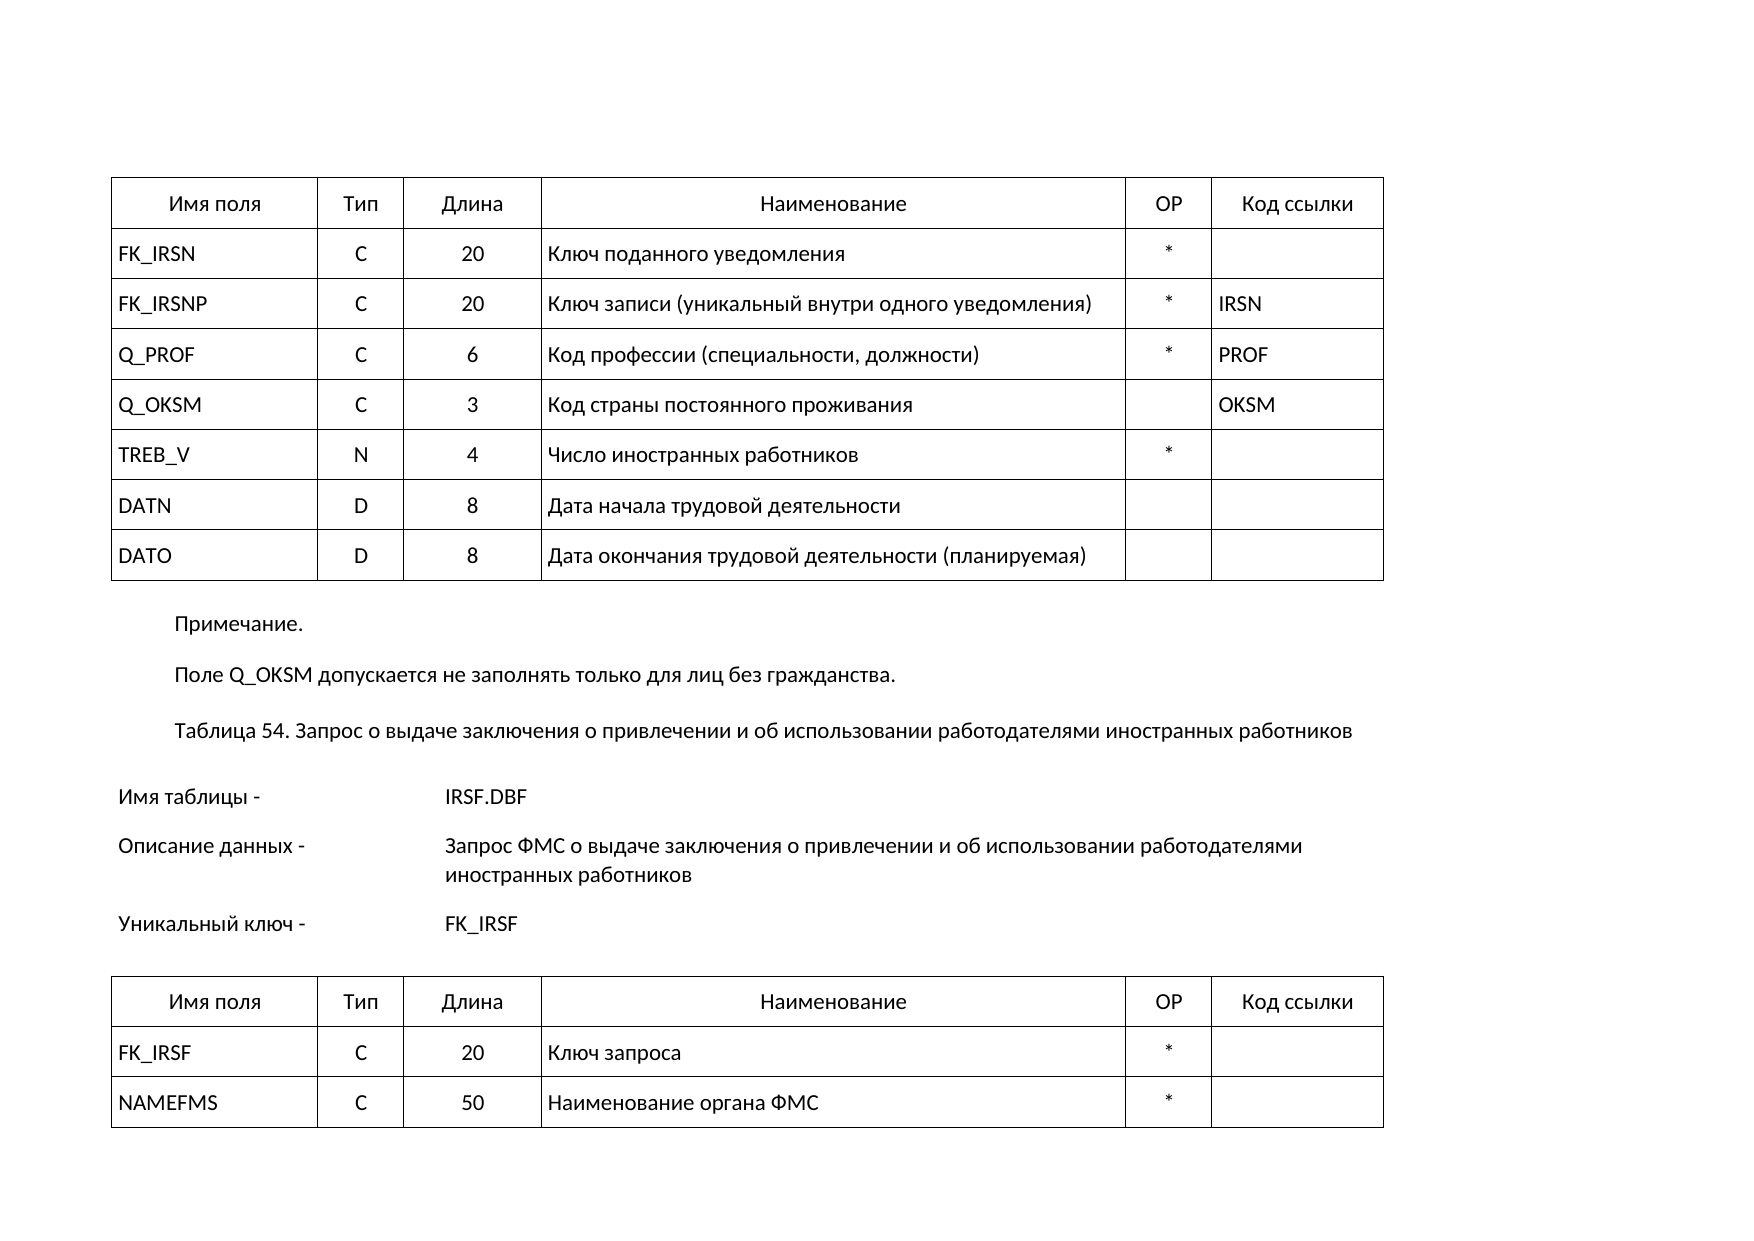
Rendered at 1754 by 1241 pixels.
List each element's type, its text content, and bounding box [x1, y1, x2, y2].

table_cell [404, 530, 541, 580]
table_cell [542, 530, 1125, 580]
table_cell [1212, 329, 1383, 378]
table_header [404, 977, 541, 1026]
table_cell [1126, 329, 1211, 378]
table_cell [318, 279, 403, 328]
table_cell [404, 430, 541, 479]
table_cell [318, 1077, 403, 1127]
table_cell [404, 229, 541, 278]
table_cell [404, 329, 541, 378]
text Примечание. [118, 609, 1636, 637]
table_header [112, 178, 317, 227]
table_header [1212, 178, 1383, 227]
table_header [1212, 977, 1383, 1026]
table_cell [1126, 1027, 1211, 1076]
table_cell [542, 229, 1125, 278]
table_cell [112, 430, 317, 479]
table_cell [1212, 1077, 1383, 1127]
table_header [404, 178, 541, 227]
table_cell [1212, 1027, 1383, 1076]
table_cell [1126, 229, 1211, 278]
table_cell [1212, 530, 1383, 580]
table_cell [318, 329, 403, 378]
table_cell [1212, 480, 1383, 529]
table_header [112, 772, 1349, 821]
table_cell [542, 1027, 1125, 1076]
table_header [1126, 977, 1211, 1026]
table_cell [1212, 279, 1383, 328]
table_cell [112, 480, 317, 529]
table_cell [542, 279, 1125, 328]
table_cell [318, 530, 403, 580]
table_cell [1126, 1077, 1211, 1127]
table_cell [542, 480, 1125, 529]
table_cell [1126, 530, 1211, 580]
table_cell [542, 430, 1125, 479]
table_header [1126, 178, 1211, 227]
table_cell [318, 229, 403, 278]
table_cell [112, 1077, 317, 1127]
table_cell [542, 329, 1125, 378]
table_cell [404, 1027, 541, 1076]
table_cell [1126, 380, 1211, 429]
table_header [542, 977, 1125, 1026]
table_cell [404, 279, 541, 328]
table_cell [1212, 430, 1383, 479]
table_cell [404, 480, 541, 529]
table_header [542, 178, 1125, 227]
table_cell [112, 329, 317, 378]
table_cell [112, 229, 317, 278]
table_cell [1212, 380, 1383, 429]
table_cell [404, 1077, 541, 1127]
text Поле Q_OKSM допускается не заполнять только для лиц без гражданства. [118, 660, 1636, 688]
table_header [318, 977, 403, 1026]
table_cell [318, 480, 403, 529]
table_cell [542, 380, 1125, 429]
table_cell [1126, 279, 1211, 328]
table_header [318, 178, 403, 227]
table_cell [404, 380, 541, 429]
text Таблица 54. Запрос о выдаче заключения о привлечении и об использовании работодателями иностранных работников [118, 716, 1636, 744]
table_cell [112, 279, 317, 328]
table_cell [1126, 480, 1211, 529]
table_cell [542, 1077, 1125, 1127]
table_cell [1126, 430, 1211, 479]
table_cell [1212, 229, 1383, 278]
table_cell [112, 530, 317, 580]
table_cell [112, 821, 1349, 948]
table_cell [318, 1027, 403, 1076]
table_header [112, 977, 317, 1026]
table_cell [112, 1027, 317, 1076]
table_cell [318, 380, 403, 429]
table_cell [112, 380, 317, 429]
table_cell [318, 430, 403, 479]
